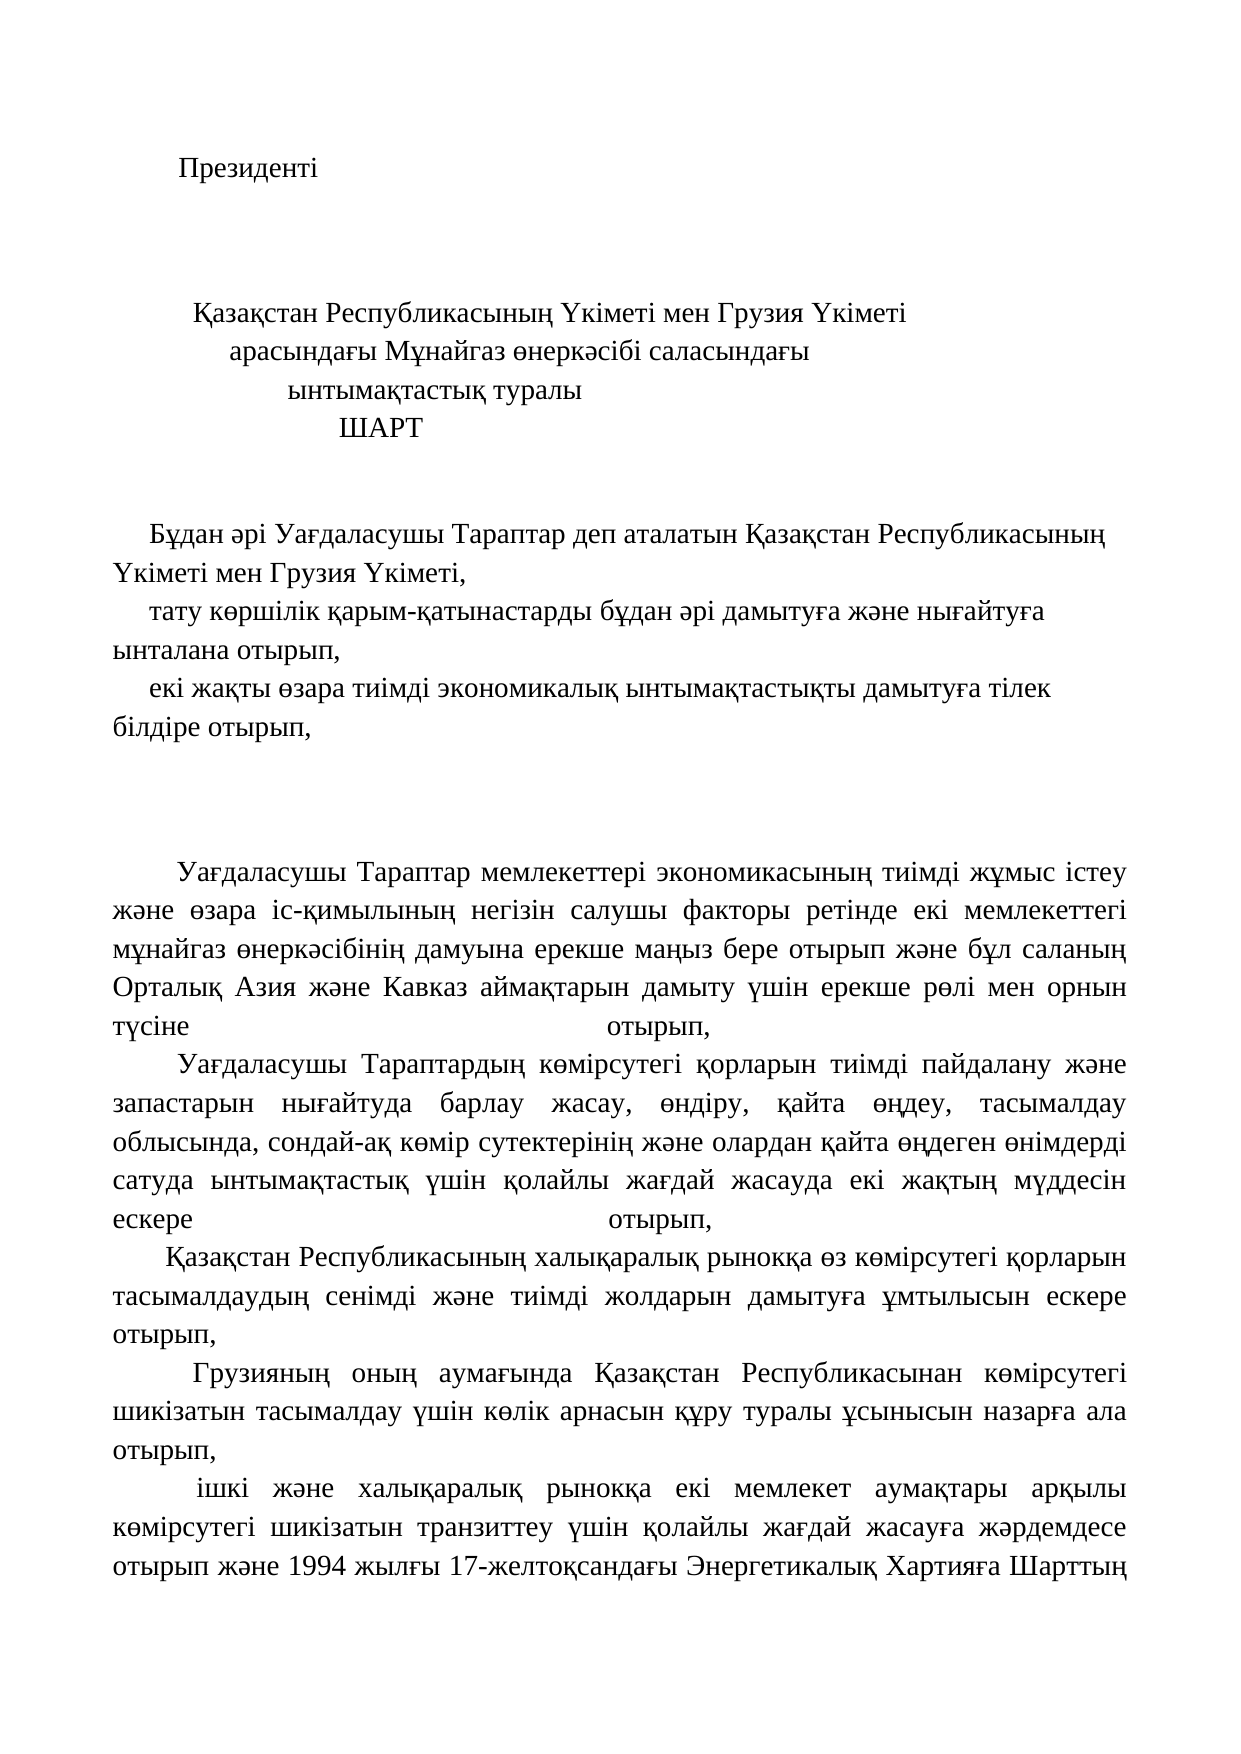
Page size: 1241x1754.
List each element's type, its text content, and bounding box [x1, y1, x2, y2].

text тату көршілік қарым-қатынастарды бұдан әрі дамытуға және нығайтуға [112, 593, 1128, 627]
text ынтымақтастық туралы [112, 372, 1128, 405]
text ынталана отырып, [112, 632, 1128, 666]
text Үкіметі мен Грузия Үкіметі, [112, 555, 1128, 588]
text Қазақстан Республикасының Үкіметі мен Грузия Үкіметі [112, 295, 1128, 328]
text Президенті [112, 150, 1128, 183]
text Бұдан әрі Уағдаласушы Тараптар деп аталатын Қазақстан Республикасының [112, 516, 1128, 550]
text білдіре отырып, [112, 709, 1128, 743]
text екі жақты өзара тиімді экономикалық ынтымақтастықты дамытуға тілек [112, 671, 1128, 704]
text ШАРТ [112, 410, 1128, 444]
text арасындағы Мұнайгаз өнеркәсібі саласындағы [112, 333, 1128, 367]
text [112, 815, 1128, 1581]
